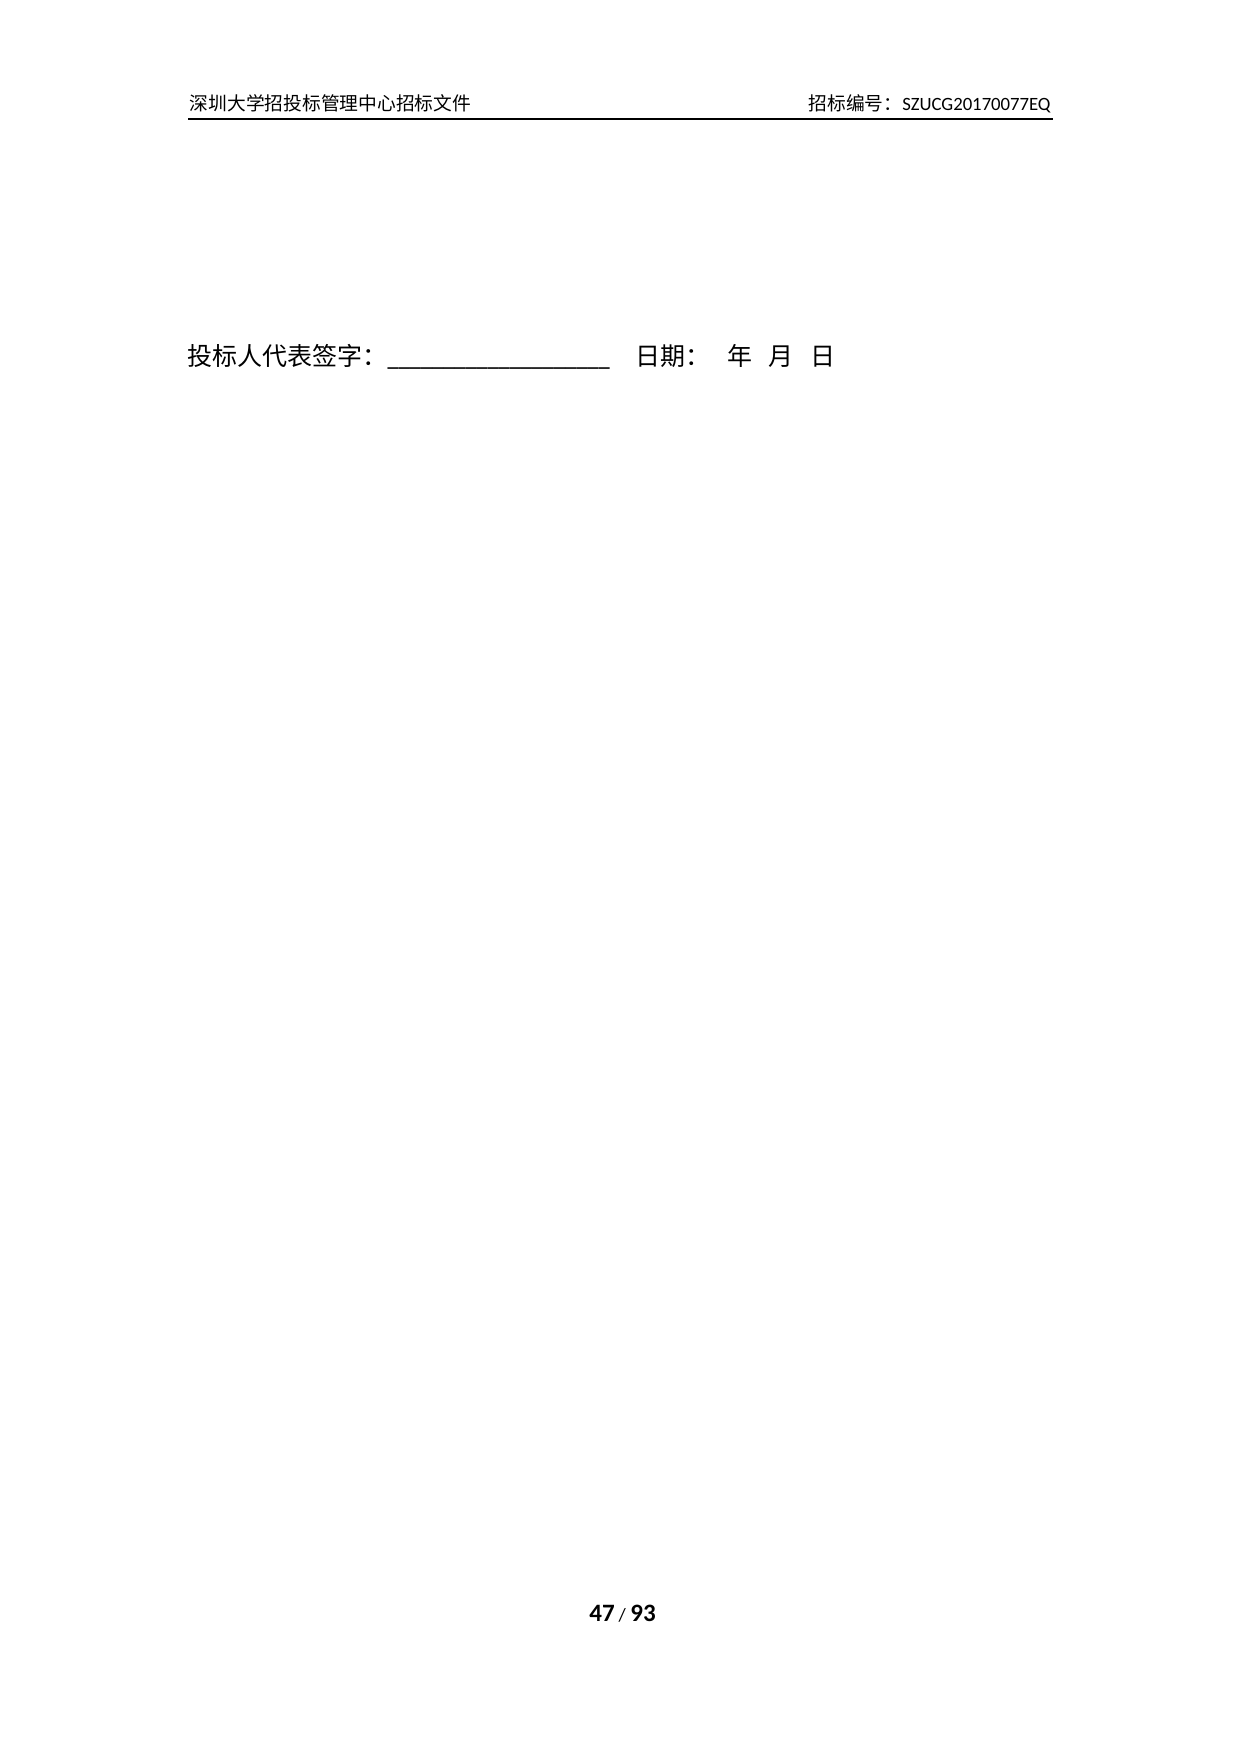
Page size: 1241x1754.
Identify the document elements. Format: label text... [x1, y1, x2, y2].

text 投标人代表签字：____________________ 日期： 年 月 日 [75, 322, 1053, 387]
